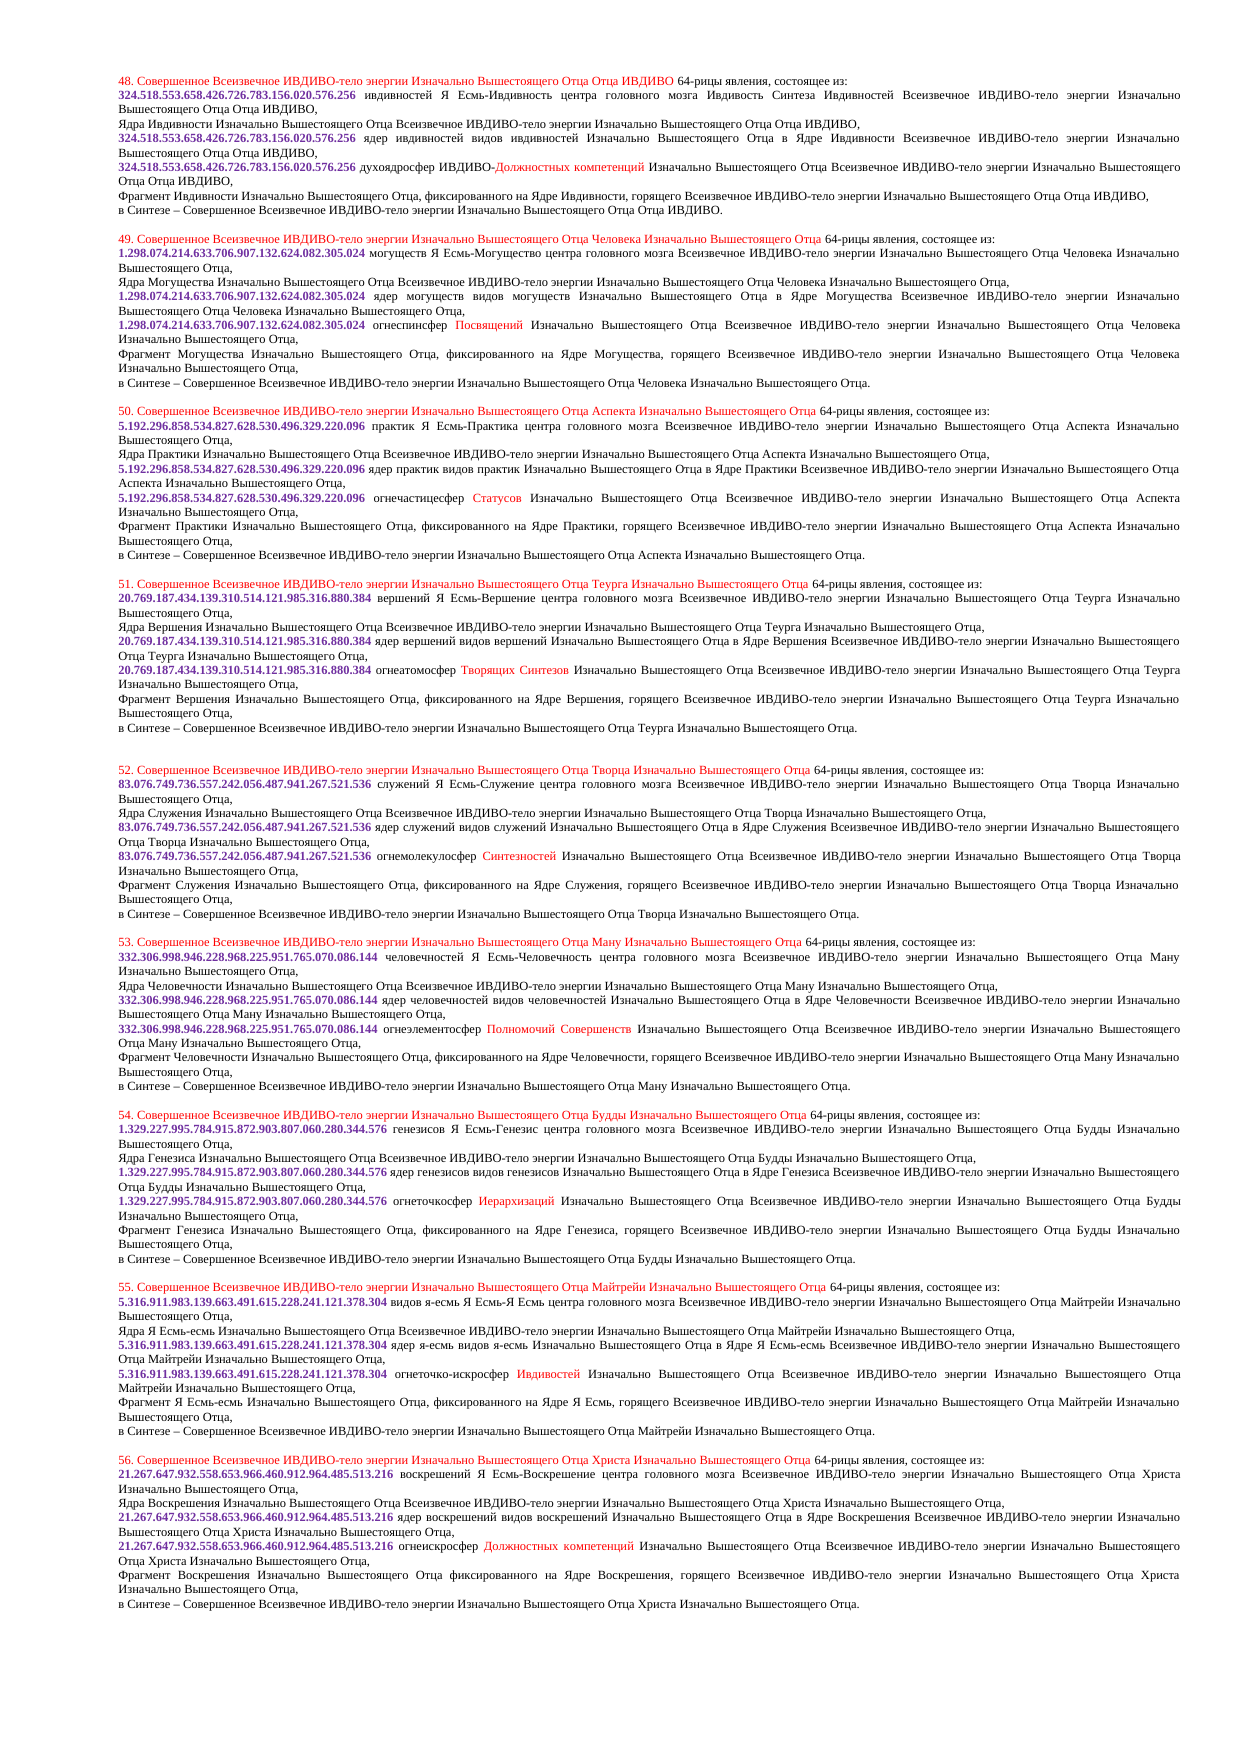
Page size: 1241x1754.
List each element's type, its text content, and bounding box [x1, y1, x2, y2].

text 49. Совершенное Всеизвечное ИВДИВО-тело энергии Изначально Вышестоящего Отца Человека Изначально Вышестоящего Отца 64-рицы явления, состоящее из: [118, 232, 1181, 246]
text 83.076.749.736.557.242.056.487.941.267.521.536 ядер служений видов служений Изначально Вышестоящего Отца в Ядре Служения Всеизвечное ИВДИВО-тело энергии Изначально Вышестоящего Отца Творца Изначально Вышестоящего Отца, [118, 820, 1181, 849]
text 5.192.296.858.534.827.628.530.496.329.220.096 огнечастицесфер Статусов Изначально Вышестоящего Отца Всеизвечное ИВДИВО-тело энергии Изначально Вышестоящего Отца Аспекта Изначально Вышестоящего Отца, [118, 490, 1181, 519]
text 1.298.074.214.633.706.907.132.624.082.305.024 могуществ Я Есмь-Могущество центра головного мозга Всеизвечное ИВДИВО-тело энергии Изначально Вышестоящего Отца Человека Изначально Вышестоящего Отца, [118, 246, 1181, 275]
text 324.518.553.658.426.726.783.156.020.576.256 ядер ивдивностей видов ивдивностей Изначально Вышестоящего Отца в Ядре Ивдивности Всеизвечное ИВДИВО-тело энергии Изначально Вышестоящего Отца Отца ИВДИВО, [118, 131, 1181, 160]
text 52. Совершенное Всеизвечное ИВДИВО-тело энергии Изначально Вышестоящего Отца Творца Изначально Вышестоящего Отца 64-рицы явления, состоящее из: [118, 763, 1181, 777]
text 50. Совершенное Всеизвечное ИВДИВО-тело энергии Изначально Вышестоящего Отца Аспекта Изначально Вышестоящего Отца 64-рицы явления, состоящее из: [118, 404, 1181, 418]
text 54. Совершенное Всеизвечное ИВДИВО-тело энергии Изначально Вышестоящего Отца Будды Изначально Вышестоящего Отца 64-рицы явления, состоящее из: [118, 1108, 1181, 1122]
text в Синтезе – Совершенное Всеизвечное ИВДИВО-тело энергии Изначально Вышестоящего Отца Аспекта Изначально Вышестоящего Отца. [118, 548, 1181, 562]
text Ядра Воскрешения Изначально Вышестоящего Отца Всеизвечное ИВДИВО-тело энергии Изначально Вышестоящего Отца Христа Изначально Вышестоящего Отца, [118, 1496, 1181, 1510]
text 5.316.911.983.139.663.491.615.228.241.121.378.304 видов я-есмь Я Есмь-Я Есмь центра головного мозга Всеизвечное ИВДИВО-тело энергии Изначально Вышестоящего Отца Майтрейи Изначально Вышестоящего Отца, [118, 1294, 1181, 1323]
text 21.267.647.932.558.653.966.460.912.964.485.513.216 ядер воскрешений видов воскрешений Изначально Вышестоящего Отца в Ядре Воскрешения Всеизвечное ИВДИВО-тело энергии Изначально Вышестоящего Отца Христа Изначально Вышестоящего Отца, [118, 1510, 1181, 1539]
text 5.316.911.983.139.663.491.615.228.241.121.378.304 огнеточко-искросфер Ивдивостей Изначально Вышестоящего Отца Всеизвечное ИВДИВО-тело энергии Изначально Вышестоящего Отца Майтрейи Изначально Вышестоящего Отца, [118, 1366, 1181, 1395]
text в Синтезе – Совершенное Всеизвечное ИВДИВО-тело энергии Изначально Вышестоящего Отца Отца ИВДИВО. [118, 203, 1181, 217]
text 48. Совершенное Всеизвечное ИВДИВО-тело энергии Изначально Вышестоящего Отца Отца ИВДИВО 64-рицы явления, состоящее из: [118, 73, 1181, 88]
text в Синтезе – Совершенное Всеизвечное ИВДИВО-тело энергии Изначально Вышестоящего Отца Человека Изначально Вышестоящего Отца. [118, 375, 1181, 390]
text 56. Совершенное Всеизвечное ИВДИВО-тело энергии Изначально Вышестоящего Отца Христа Изначально Вышестоящего Отца 64-рицы явления, состоящее из: [118, 1453, 1181, 1467]
text 332.306.998.946.228.968.225.951.765.070.086.144 огнеэлементосфер Полномочий Совершенств Изначально Вышестоящего Отца Всеизвечное ИВДИВО-тело энергии Изначально Вышестоящего Отца Ману Изначально Вышестоящего Отца, [118, 1021, 1181, 1050]
text 53. Совершенное Всеизвечное ИВДИВО-тело энергии Изначально Вышестоящего Отца Ману Изначально Вышестоящего Отца 64-рицы явления, состоящее из: [118, 935, 1181, 949]
text Ядра Генезиса Изначально Вышестоящего Отца Всеизвечное ИВДИВО-тело энергии Изначально Вышестоящего Отца Будды Изначально Вышестоящего Отца, [118, 1151, 1181, 1165]
text 55. Совершенное Всеизвечное ИВДИВО-тело энергии Изначально Вышестоящего Отца Майтрейи Изначально Вышестоящего Отца 64-рицы явления, состоящее из: [118, 1280, 1181, 1294]
text 5.192.296.858.534.827.628.530.496.329.220.096 практик Я Есмь-Практика центра головного мозга Всеизвечное ИВДИВО-тело энергии Изначально Вышестоящего Отца Аспекта Изначально Вышестоящего Отца, [118, 418, 1181, 447]
text 51. Совершенное Всеизвечное ИВДИВО-тело энергии Изначально Вышестоящего Отца Теурга Изначально Вышестоящего Отца 64-рицы явления, состоящее из: [118, 577, 1181, 591]
text 1.298.074.214.633.706.907.132.624.082.305.024 огнеспинсфер Посвящений Изначально Вышестоящего Отца Всеизвечное ИВДИВО-тело энергии Изначально Вышестоящего Отца Человека Изначально Вышестоящего Отца, [118, 318, 1181, 347]
text 20.769.187.434.139.310.514.121.985.316.880.384 вершений Я Есмь-Вершение центра головного мозга Всеизвечное ИВДИВО-тело энергии Изначально Вышестоящего Отца Теурга Изначально Вышестоящего Отца, [118, 591, 1181, 620]
text Фрагмент Воскрешения Изначально Вышестоящего Отца фиксированного на Ядре Воскрешения, горящего Всеизвечное ИВДИВО-тело энергии Изначально Вышестоящего Отца Христа Изначально Вышестоящего Отца, [118, 1568, 1181, 1596]
text Фрагмент Генезиса Изначально Вышестоящего Отца, фиксированного на Ядре Генезиса, горящего Всеизвечное ИВДИВО-тело энергии Изначально Вышестоящего Отца Будды Изначально Вышестоящего Отца, [118, 1223, 1181, 1251]
text 83.076.749.736.557.242.056.487.941.267.521.536 служений Я Есмь-Служение центра головного мозга Всеизвечное ИВДИВО-тело энергии Изначально Вышестоящего Отца Творца Изначально Вышестоящего Отца, [118, 777, 1181, 806]
text 1.329.227.995.784.915.872.903.807.060.280.344.576 ядер генезисов видов генезисов Изначально Вышестоящего Отца в Ядре Генезиса Всеизвечное ИВДИВО-тело энергии Изначально Вышестоящего Отца Будды Изначально Вышестоящего Отца, [118, 1165, 1181, 1194]
text 20.769.187.434.139.310.514.121.985.316.880.384 ядер вершений видов вершений Изначально Вышестоящего Отца в Ядре Вершения Всеизвечное ИВДИВО-тело энергии Изначально Вышестоящего Отца Теурга Изначально Вышестоящего Отца, [118, 634, 1181, 663]
text Ядра Практики Изначально Вышестоящего Отца Всеизвечное ИВДИВО-тело энергии Изначально Вышестоящего Отца Аспекта Изначально Вышестоящего Отца, [118, 447, 1181, 462]
text 5.192.296.858.534.827.628.530.496.329.220.096 ядер практик видов практик Изначально Вышестоящего Отца в Ядре Практики Всеизвечное ИВДИВО-тело энергии Изначально Вышестоящего Отца Аспекта Изначально Вышестоящего Отца, [118, 462, 1181, 490]
text в Синтезе – Совершенное Всеизвечное ИВДИВО-тело энергии Изначально Вышестоящего Отца Христа Изначально Вышестоящего Отца. [118, 1596, 1181, 1611]
text 20.769.187.434.139.310.514.121.985.316.880.384 огнеатомосфер Творящих Синтезов Изначально Вышестоящего Отца Всеизвечное ИВДИВО-тело энергии Изначально Вышестоящего Отца Теурга Изначально Вышестоящего Отца, [118, 663, 1181, 692]
text Ядра Человечности Изначально Вышестоящего Отца Всеизвечное ИВДИВО-тело энергии Изначально Вышестоящего Отца Ману Изначально Вышестоящего Отца, [118, 978, 1181, 993]
text 324.518.553.658.426.726.783.156.020.576.256 духоядросфер ИВДИВО-Должностных компетенций Изначально Вышестоящего Отца Всеизвечное ИВДИВО-тело энергии Изначально Вышестоящего Отца Отца ИВДИВО, [118, 160, 1181, 188]
text Фрагмент Служения Изначально Вышестоящего Отца, фиксированного на Ядре Служения, горящего Всеизвечное ИВДИВО-тело энергии Изначально Вышестоящего Отца Творца Изначально Вышестоящего Отца, [118, 878, 1181, 906]
text Фрагмент Человечности Изначально Вышестоящего Отца, фиксированного на Ядре Человечности, горящего Всеизвечное ИВДИВО-тело энергии Изначально Вышестоящего Отца Ману Изначально Вышестоящего Отца, [118, 1050, 1181, 1079]
text Ядра Могущества Изначально Вышестоящего Отца Всеизвечное ИВДИВО-тело энергии Изначально Вышестоящего Отца Человека Изначально Вышестоящего Отца, [118, 275, 1181, 289]
text 1.329.227.995.784.915.872.903.807.060.280.344.576 огнеточкосфер Иерархизаций Изначально Вышестоящего Отца Всеизвечное ИВДИВО-тело энергии Изначально Вышестоящего Отца Будды Изначально Вышестоящего Отца, [118, 1194, 1181, 1223]
text 332.306.998.946.228.968.225.951.765.070.086.144 ядер человечностей видов человечностей Изначально Вышестоящего Отца в Ядре Человечности Всеизвечное ИВДИВО-тело энергии Изначально Вышестоящего Отца Ману Изначально Вышестоящего Отца, [118, 993, 1181, 1021]
text 21.267.647.932.558.653.966.460.912.964.485.513.216 огнеискросфер Должностных компетенций Изначально Вышестоящего Отца Всеизвечное ИВДИВО-тело энергии Изначально Вышестоящего Отца Христа Изначально Вышестоящего Отца, [118, 1539, 1181, 1568]
text Ядра Вершения Изначально Вышестоящего Отца Всеизвечное ИВДИВО-тело энергии Изначально Вышестоящего Отца Теурга Изначально Вышестоящего Отца, [118, 620, 1181, 634]
text Фрагмент Могущества Изначально Вышестоящего Отца, фиксированного на Ядре Могущества, горящего Всеизвечное ИВДИВО-тело энергии Изначально Вышестоящего Отца Человека Изначально Вышестоящего Отца, [118, 347, 1181, 375]
text Ядра Ивдивности Изначально Вышестоящего Отца Всеизвечное ИВДИВО-тело энергии Изначально Вышестоящего Отца Отца ИВДИВО, [118, 117, 1181, 131]
text в Синтезе – Совершенное Всеизвечное ИВДИВО-тело энергии Изначально Вышестоящего Отца Ману Изначально Вышестоящего Отца. [118, 1079, 1181, 1093]
text Фрагмент Вершения Изначально Вышестоящего Отца, фиксированного на Ядре Вершения, горящего Всеизвечное ИВДИВО-тело энергии Изначально Вышестоящего Отца Теурга Изначально Вышестоящего Отца, [118, 692, 1181, 720]
text в Синтезе – Совершенное Всеизвечное ИВДИВО-тело энергии Изначально Вышестоящего Отца Теурга Изначально Вышестоящего Отца. [118, 720, 1181, 735]
text в Синтезе – Совершенное Всеизвечное ИВДИВО-тело энергии Изначально Вышестоящего Отца Майтрейи Изначально Вышестоящего Отца. [118, 1424, 1181, 1438]
text Фрагмент Ивдивности Изначально Вышестоящего Отца, фиксированного на Ядре Ивдивности, горящего Всеизвечное ИВДИВО-тело энергии Изначально Вышестоящего Отца Отца ИВДИВО, [118, 188, 1181, 203]
text 21.267.647.932.558.653.966.460.912.964.485.513.216 воскрешений Я Есмь-Воскрешение центра головного мозга Всеизвечное ИВДИВО-тело энергии Изначально Вышестоящего Отца Христа Изначально Вышестоящего Отца, [118, 1467, 1181, 1496]
text 5.316.911.983.139.663.491.615.228.241.121.378.304 ядер я-есмь видов я-есмь Изначально Вышестоящего Отца в Ядре Я Есмь-есмь Всеизвечное ИВДИВО-тело энергии Изначально Вышестоящего Отца Майтрейи Изначально Вышестоящего Отца, [118, 1338, 1181, 1366]
text в Синтезе – Совершенное Всеизвечное ИВДИВО-тело энергии Изначально Вышестоящего Отца Творца Изначально Вышестоящего Отца. [118, 906, 1181, 921]
text 83.076.749.736.557.242.056.487.941.267.521.536 огнемолекулосфер Синтезностей Изначально Вышестоящего Отца Всеизвечное ИВДИВО-тело энергии Изначально Вышестоящего Отца Творца Изначально Вышестоящего Отца, [118, 849, 1181, 878]
text 1.298.074.214.633.706.907.132.624.082.305.024 ядер могуществ видов могуществ Изначально Вышестоящего Отца в Ядре Могущества Всеизвечное ИВДИВО-тело энергии Изначально Вышестоящего Отца Человека Изначально Вышестоящего Отца, [118, 289, 1181, 318]
text Фрагмент Практики Изначально Вышестоящего Отца, фиксированного на Ядре Практики, горящего Всеизвечное ИВДИВО-тело энергии Изначально Вышестоящего Отца Аспекта Изначально Вышестоящего Отца, [118, 519, 1181, 548]
text 324.518.553.658.426.726.783.156.020.576.256 ивдивностей Я Есмь-Ивдивность центра головного мозга Ивдивость Синтеза Ивдивностей Всеизвечное ИВДИВО-тело энергии Изначально Вышестоящего Отца Отца ИВДИВО, [118, 88, 1181, 117]
text Фрагмент Я Есмь-есмь Изначально Вышестоящего Отца, фиксированного на Ядре Я Есмь, горящего Всеизвечное ИВДИВО-тело энергии Изначально Вышестоящего Отца Майтрейи Изначально Вышестоящего Отца, [118, 1395, 1181, 1424]
text 332.306.998.946.228.968.225.951.765.070.086.144 человечностей Я Есмь-Человечность центра головного мозга Всеизвечное ИВДИВО-тело энергии Изначально Вышестоящего Отца Ману Изначально Вышестоящего Отца, [118, 949, 1181, 978]
text Ядра Я Есмь-есмь Изначально Вышестоящего Отца Всеизвечное ИВДИВО-тело энергии Изначально Вышестоящего Отца Майтрейи Изначально Вышестоящего Отца, [118, 1323, 1181, 1338]
text в Синтезе – Совершенное Всеизвечное ИВДИВО-тело энергии Изначально Вышестоящего Отца Будды Изначально Вышестоящего Отца. [118, 1251, 1181, 1266]
text 1.329.227.995.784.915.872.903.807.060.280.344.576 генезисов Я Есмь-Генезис центра головного мозга Всеизвечное ИВДИВО-тело энергии Изначально Вышестоящего Отца Будды Изначально Вышестоящего Отца, [118, 1122, 1181, 1151]
text Ядра Служения Изначально Вышестоящего Отца Всеизвечное ИВДИВО-тело энергии Изначально Вышестоящего Отца Творца Изначально Вышестоящего Отца, [118, 806, 1181, 820]
